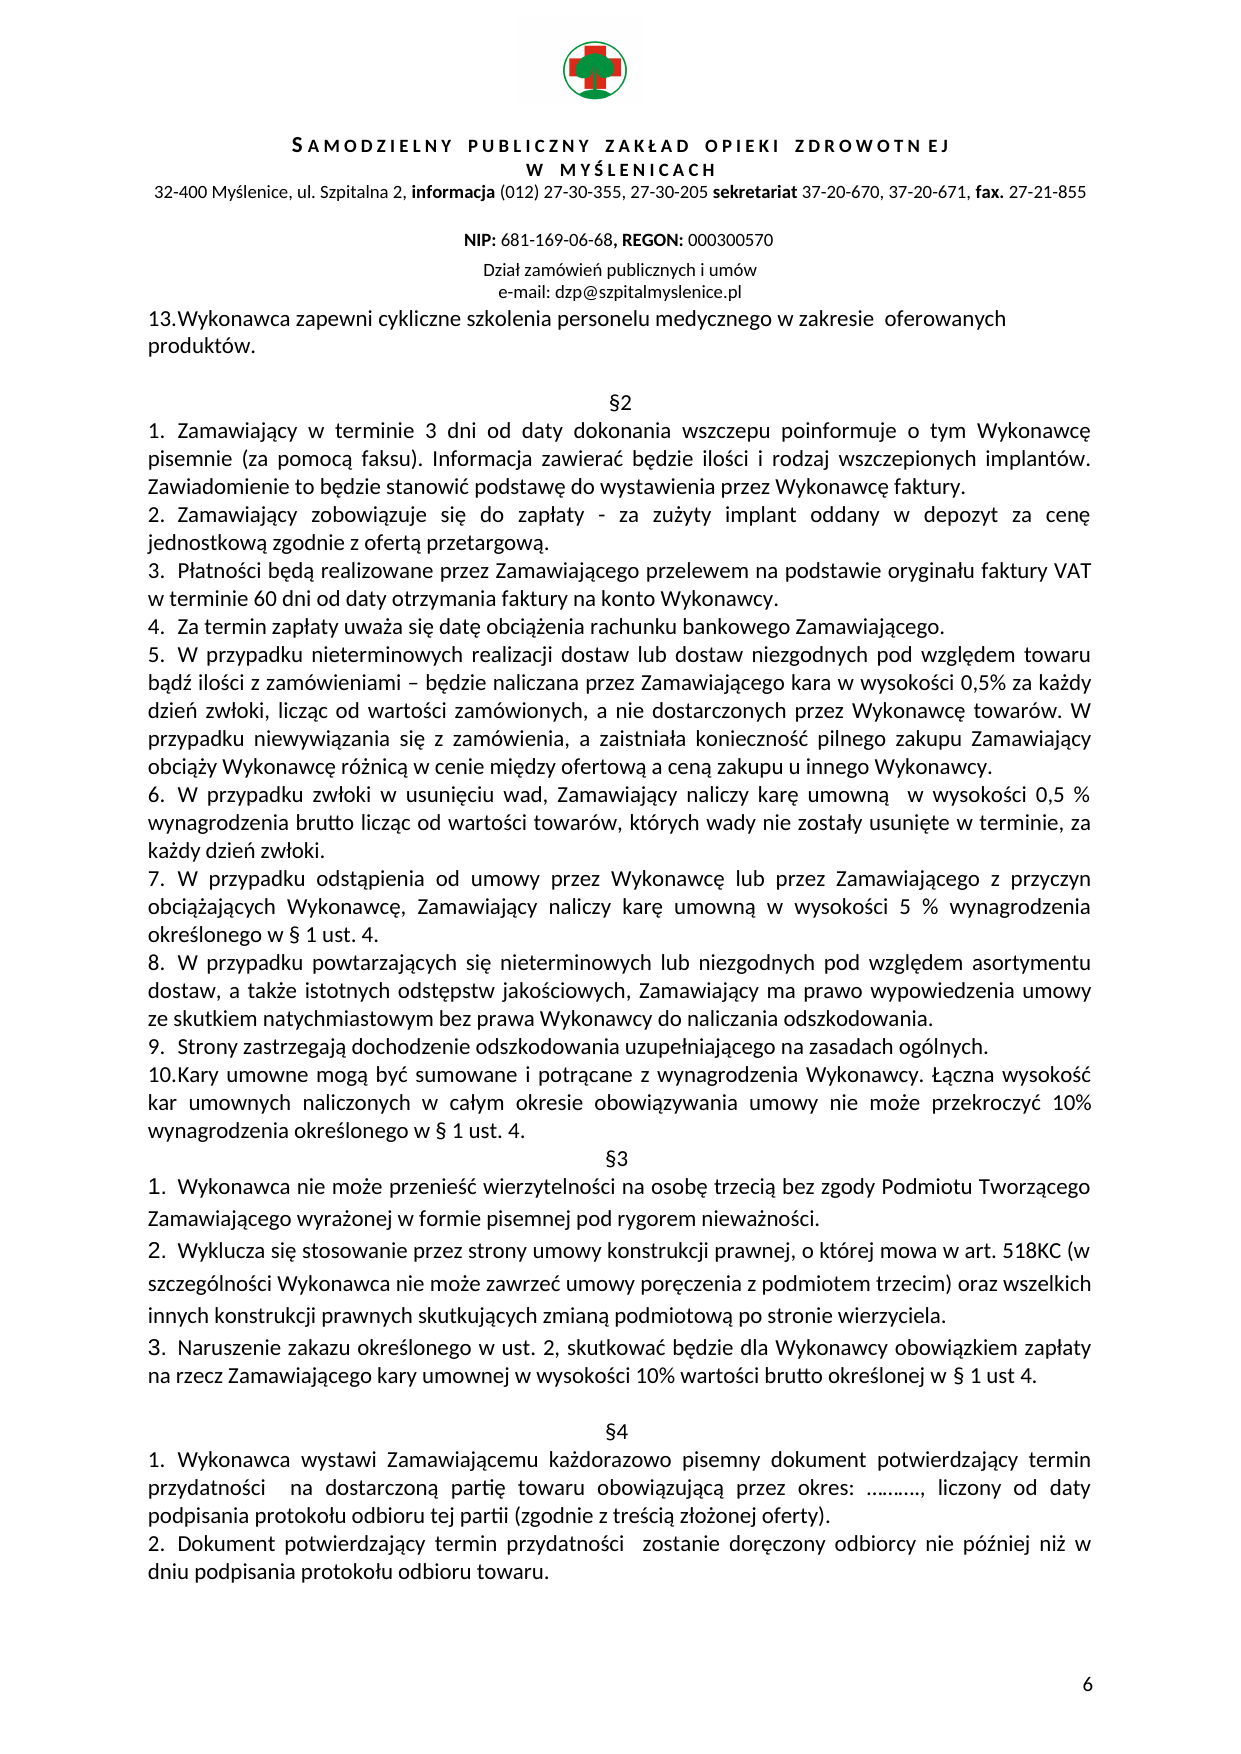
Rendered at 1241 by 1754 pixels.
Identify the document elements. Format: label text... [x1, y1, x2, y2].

picture [516, 15, 645, 103]
list Płatności będą realizowane przez Zamawiającego przelewem na podstawie oryginału faktury VAT w terminie 60 dni od daty otrzymania faktury na konto Wykonawcy. [148, 556, 1093, 612]
list Wyklucza się stosowanie przez strony umowy konstrukcji prawnej, o której mowa w art. 518KC (w szczególności Wykonawca nie może zawrzeć umowy poręczenia z podmiotem trzecim) oraz wszelkich innych konstrukcji prawnych skutkujących zmianą podmiotową po stronie wierzyciela. [148, 1237, 1093, 1329]
list Strony zastrzegają dochodzenie odszkodowania uzupełniającego na zasadach ogólnych. [148, 1032, 1093, 1060]
list Kary umowne mogą być sumowane i potrącane z wynagrodzenia Wykonawcy. Łączna wysokość kar umownych naliczonych w całym okresie obowiązywania umowy nie może przekroczyć 10% wynagrodzenia określonego w § 1 ust. 4. [148, 1060, 1093, 1144]
list Naruszenie zakazu określonego w ust. 2, skutkować będzie dla Wykonawcy obowiązkiem zapłaty na rzecz Zamawiającego kary umownej w wysokości 10% wartości brutto określonej w § 1 ust 4. [148, 1333, 1093, 1389]
list Wykonawca nie może przenieść wierzytelności na osobę trzecią bez zgody Podmiotu Tworzącego Zamawiającego wyrażonej w formie pisemnej pod rygorem nieważności. [148, 1172, 1093, 1232]
list W przypadku zwłoki w usunięciu wad, Zamawiający naliczy karę umowną w wysokości 0,5 % wynagrodzenia brutto licząc od wartości towarów, których wady nie zostały usunięte w terminie, za każdy dzień zwłoki. [148, 780, 1093, 864]
list Za termin zapłaty uważa się datę obciążenia rachunku bankowego Zamawiającego. [148, 612, 1093, 640]
list W przypadku odstąpienia od umowy przez Wykonawcę lub przez Zamawiającego z przyczyn obciążających Wykonawcę, Zamawiający naliczy karę umowną w wysokości 5 % wynagrodzenia określonego w § 1 ust. 4. [148, 864, 1093, 948]
text §2 [148, 388, 1093, 416]
list W przypadku nieterminowych realizacji dostaw lub dostaw niezgodnych pod względem towaru bądź ilości z zamówieniami – będzie naliczana przez Zamawiającego kara w wysokości 0,5% za każdy dzień zwłoki, licząc od wartości zamówionych, a nie dostarczonych przez Wykonawcę towarów. W przypadku niewywiązania się z zamówienia, a zaistniała konieczność pilnego zakupu Zamawiający obciąży Wykonawcę różnicą w cenie między ofertową a ceną zakupu u innego Wykonawcy. [148, 640, 1093, 780]
list Wykonawca zapewni cykliczne szkolenia personelu medycznego w zakresie oferowanych produktów. [148, 304, 1093, 360]
list Zamawiający w terminie 3 dni od daty dokonania wszczepu poinformuje o tym Wykonawcę pisemnie (za pomocą faksu). Informacja zawierać będzie ilości i rodzaj wszczepionych implantów. Zawiadomienie to będzie stanowić podstawę do wystawienia przez Wykonawcę faktury. [148, 416, 1093, 500]
list W przypadku powtarzających się nieterminowych lub niezgodnych pod względem asortymentu dostaw, a także istotnych odstępstw jakościowych, Zamawiający ma prawo wypowiedzenia umowy ze skutkiem natychmiastowym bez prawa Wykonawcy do naliczania odszkodowania. [148, 948, 1093, 1032]
text §4 [148, 1417, 1085, 1445]
list Dokument potwierdzający termin przydatności zostanie doręczony odbiorcy nie później niż w dniu podpisania protokołu odbioru towaru. [148, 1529, 1093, 1585]
list Zamawiający zobowiązuje się do zapłaty - za zużyty implant oddany w depozyt za cenę jednostkową zgodnie z ofertą przetargową. [148, 500, 1093, 556]
list Wykonawca wystawi Zamawiającemu każdorazowo pisemny dokument potwierdzający termin przydatności na dostarczoną partię towaru obowiązującą przez okres: ………., liczony od daty podpisania protokołu odbioru tej partii (zgodnie z treścią złożonej oferty). [148, 1445, 1093, 1529]
text §3 [148, 1144, 1085, 1172]
